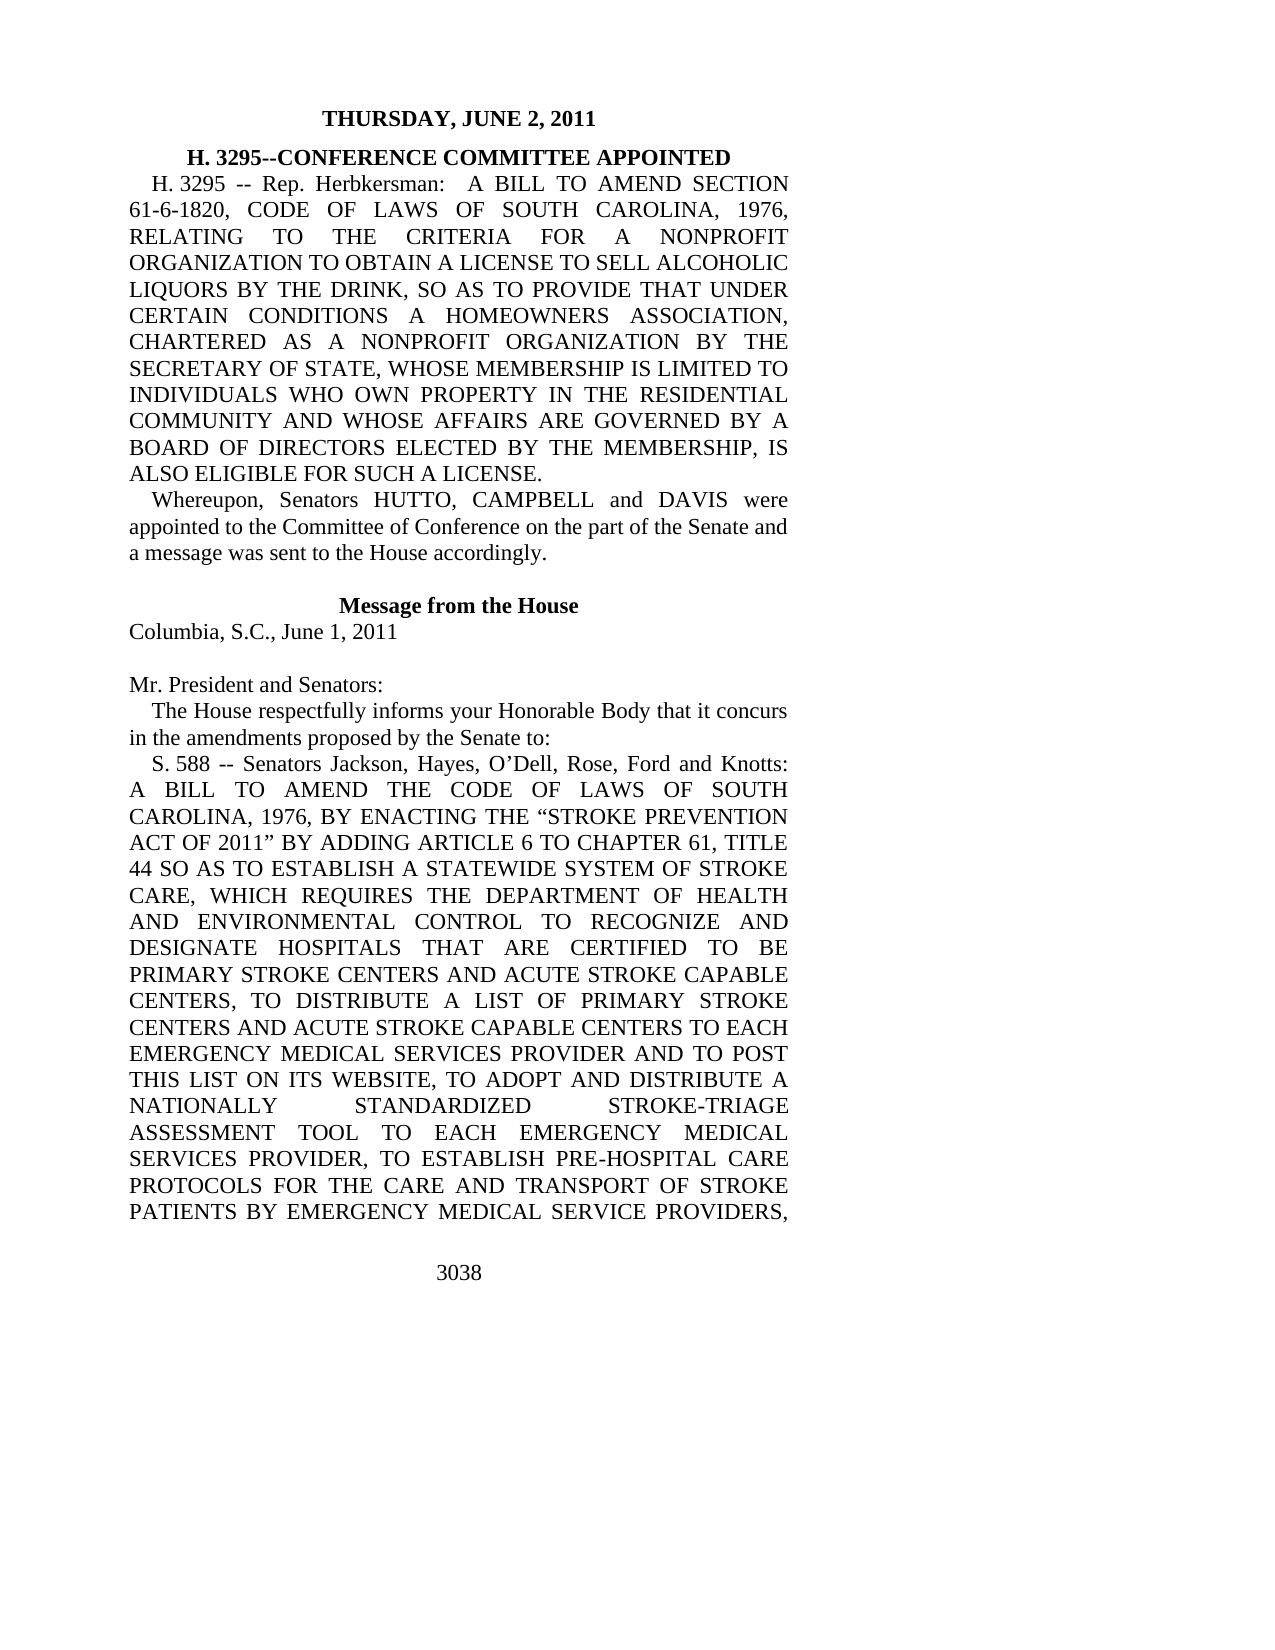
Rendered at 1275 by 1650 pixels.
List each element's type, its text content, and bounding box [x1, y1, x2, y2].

text Message from the House [129, 592, 789, 618]
text Columbia, S.C., June 1, 2011 [129, 618, 789, 644]
text Mr. President and Senators: [129, 671, 789, 697]
text H. 3295 -- Rep. Herbkersman: A BILL TO AMEND SECTION 61-6-1820, CODE OF LAWS OF SOUTH CAROLINA, 1976, RELATING TO THE CRITERIA FOR A NONPROFIT ORGANIZATION TO OBTAIN A LICENSE TO SELL ALCOHOLIC LIQUORS BY THE DRINK, SO AS TO PROVIDE THAT UNDER CERTAIN CONDITIONS A HOMEOWNERS ASSOCIATION, CHARTERED AS A NONPROFIT ORGANIZATION BY THE SECRETARY OF STATE, WHOSE MEMBERSHIP IS LIMITED TO INDIVIDUALS WHO OWN PROPERTY IN THE RESIDENTIAL COMMUNITY AND WHOSE AFFAIRS ARE GOVERNED BY A BOARD OF DIRECTORS ELECTED BY THE MEMBERSHIP, IS ALSO ELIGIBLE FOR SUCH A LICENSE. [129, 170, 789, 486]
text Whereupon, Senators HUTTO, CAMPBELL and DAVIS were appointed to the Committee of Conference on the part of the Senate and a message was sent to the House accordingly. [129, 486, 789, 566]
text The House respectfully informs your Honorable Body that it concurs in the amendments proposed by the Senate to: [129, 697, 789, 750]
text H. 3295--CONFERENCE COMMITTEE APPOINTED [129, 144, 789, 170]
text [129, 750, 789, 1224]
